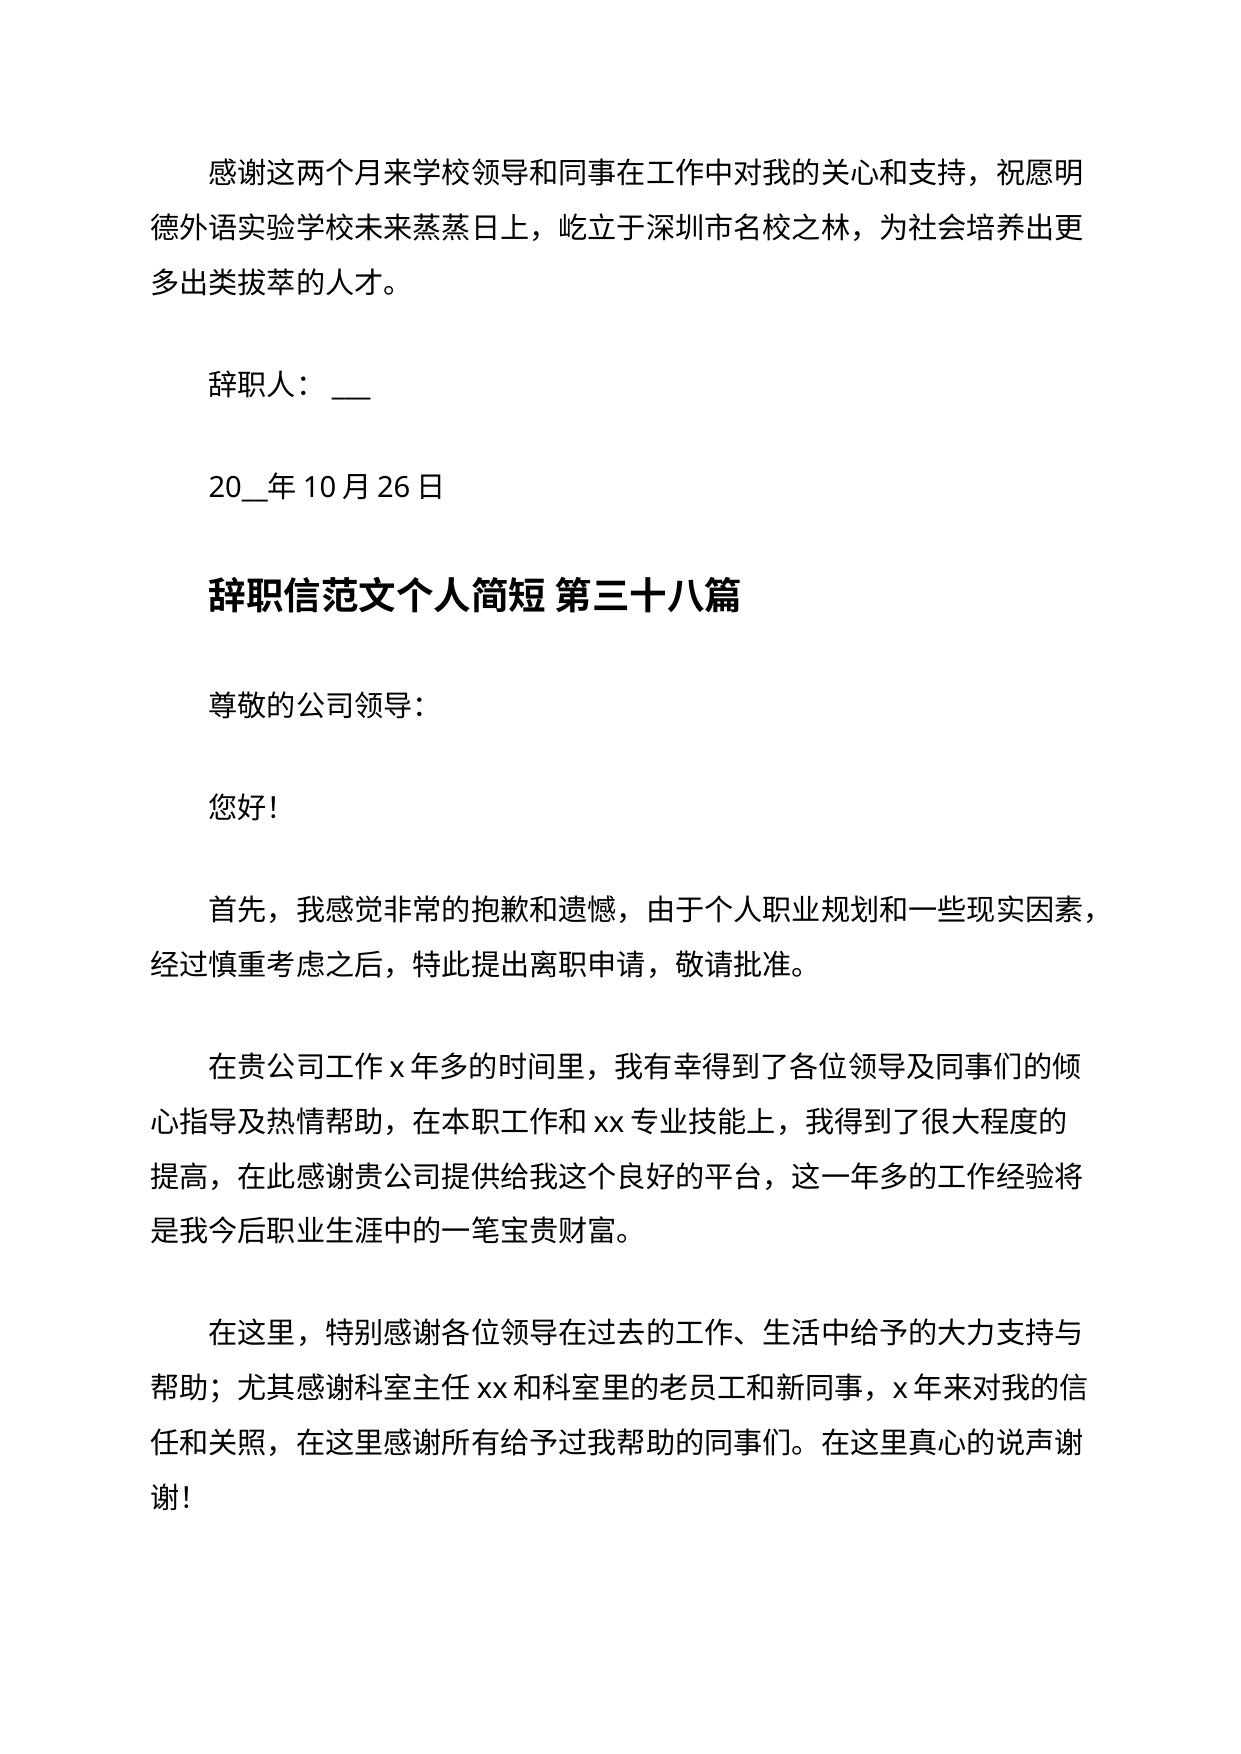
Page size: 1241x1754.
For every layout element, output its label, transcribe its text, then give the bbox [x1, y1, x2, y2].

text 辞职信范文个人简短 第三十八篇 [150, 566, 1090, 620]
text 尊敬的公司领导： [150, 683, 1090, 725]
text 20__年10月26日 [150, 463, 1090, 506]
text 您好！ [150, 785, 1090, 827]
text 感谢这两个月来学校领导和同事在工作中对我的关心和支持，祝愿明德外语实验学校未来蒸蒸日上，屹立于深圳市名校之林，为社会培养出更多出类拔萃的人才。 [150, 150, 1090, 302]
text 在贵公司工作x年多的时间里，我有幸得到了各位领导及同事们的倾心指导及热情帮助，在本职工作和xx专业技能上，我得到了很大程度的提高，在此感谢贵公司提供给我这个良好的平台，这一年多的工作经验将是我今后职业生涯中的一笔宝贵财富。 [150, 1043, 1090, 1250]
text 在这里，特别感谢各位领导在过去的工作、生活中给予的大力支持与帮助；尤其感谢科室主任xx和科室里的老员工和新同事，x年来对我的信任和关照，在这里感谢所有给予过我帮助的同事们。在这里真心的说声谢谢！ [150, 1310, 1090, 1517]
text 首先，我感觉非常的抱歉和遗憾，由于个人职业规划和一些现实因素，经过慎重考虑之后，特此提出离职申请，敬请批准。 [150, 886, 1090, 984]
text 辞职人： ___ [150, 362, 1090, 404]
